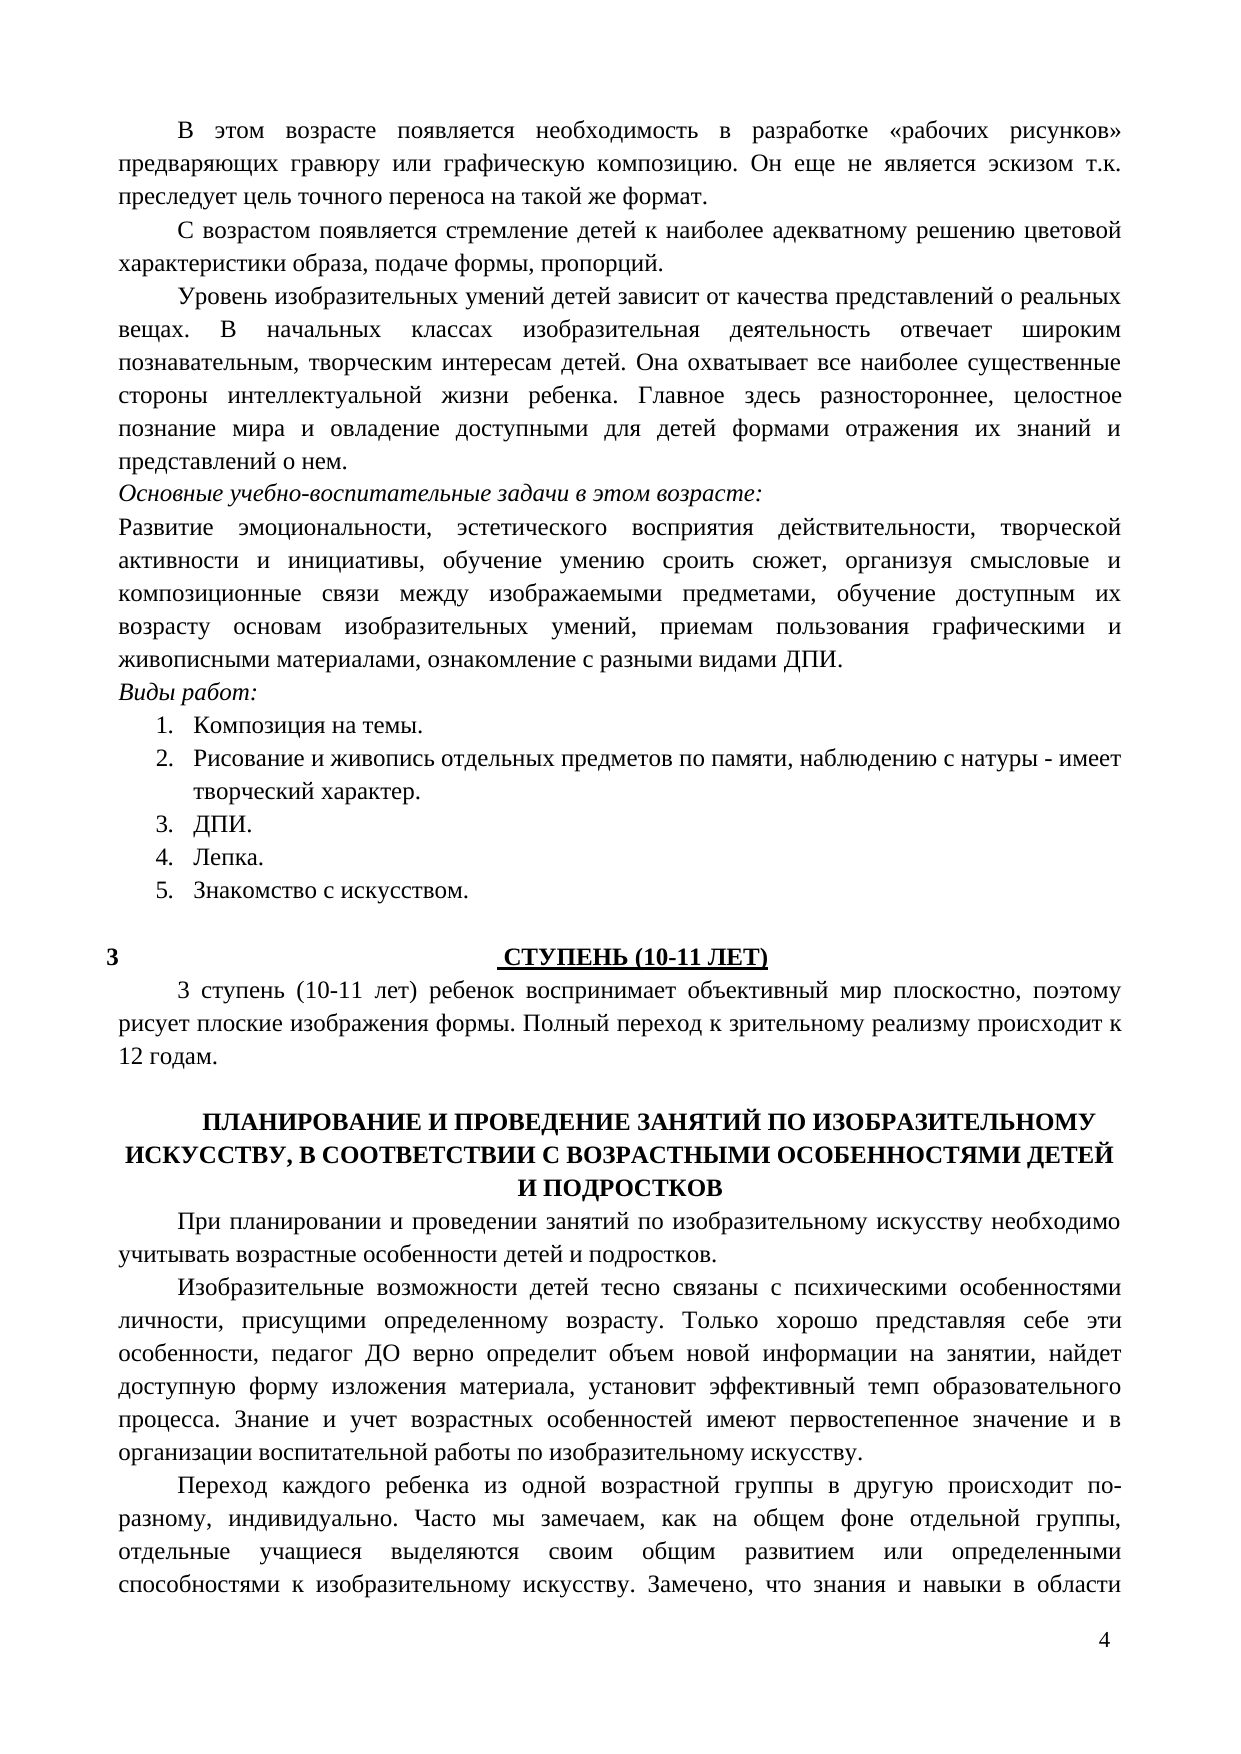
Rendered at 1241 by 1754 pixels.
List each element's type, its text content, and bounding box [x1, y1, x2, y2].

text Изобразительные возможности детей тесно связаны с психическими особенностями личности, присущими определенному возрасту. Только хорошо представляя себе эти особенности, педагог ДО верно определит объем новой информации на занятии, найдет доступную форму изложения материала, установит эффективный темп образовательного процесса. Знание и учет возрастных особенностей имеют первостепенное значение и в организации воспитательной работы по изобразительному искусству. [118, 1272, 1122, 1466]
subtitle ПЛАНИРОВАНИЕ И ПРОВЕДЕНИЕ ЗАНЯТИЙ ПО ИЗОБРАЗИТЕЛЬНОМУ ИСКУССТВУ, В СООТВЕТСТВИИ С ВОЗРАСТНЫМИ ОСОБЕННОСТЯМИ ДЕТЕЙ [125, 1107, 1116, 1169]
text При планировании и проведении занятий по изобразительному искусству необходимо учитывать возрастные особенности детей и подростков. [118, 1206, 1121, 1268]
subtitle СТУПЕНЬ (10-11 ЛЕТ) [106, 942, 1134, 971]
text В этом возрасте появляется необходимость в разработке «рабочих рисунков» предваряющих гравюру или графическую композицию. Он еще не является эскизом т.к. преследует цель точного переноса на такой же формат. [118, 115, 1122, 210]
text С возрастом появляется стремление детей к наиболее адекватному решению цветовой характеристики образа, подаче формы, пропорций. [118, 215, 1123, 276]
list ДПИ. [155, 809, 1134, 838]
text И ПОДРОСТКОВ [517, 1173, 1134, 1202]
list Рисование и живопись отдельных предметов по памяти, наблюдению с натуры - имеет творческий характер. [156, 743, 1122, 805]
text Уровень изобразительных умений детей зависит от качества представлений о реальных вещах. В начальных классах изобразительная деятельность отвечает широким познавательным, творческим интересам детей. Она охватывает все наиболее существенные стороны интеллектуальной жизни ребенка. Главное здесь разностороннее, целостное познание мира и овладение доступными для детей формами отражения их знаний и представлений о нем. [118, 281, 1122, 475]
text Основные учебно-воспитательные задачи в этом возрасте: [118, 479, 1134, 508]
list Лепка. [155, 842, 1134, 871]
list Знакомство с искусством. [155, 875, 1134, 904]
text 3 ступень (10-11 лет) ребенок воспринимает объективный мир плоскостно, поэтому рисует плоские изображения формы. Полный переход к зрительному реализму происходит к 12 годам. [118, 975, 1123, 1069]
list Композиция на темы. [155, 710, 1134, 739]
text Развитие эмоциональности, эстетического восприятия действительности, творческой активности и инициативы, обучение умению сроить сюжет, организуя смысловые и композиционные связи между изображаемыми предметами, обучение доступным их возрасту основам изобразительных умений, приемам пользования графическими и живописными материалами, ознакомление с разными видами ДПИ. [118, 512, 1122, 673]
text Виды работ: [118, 677, 1134, 706]
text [118, 1470, 1122, 1598]
